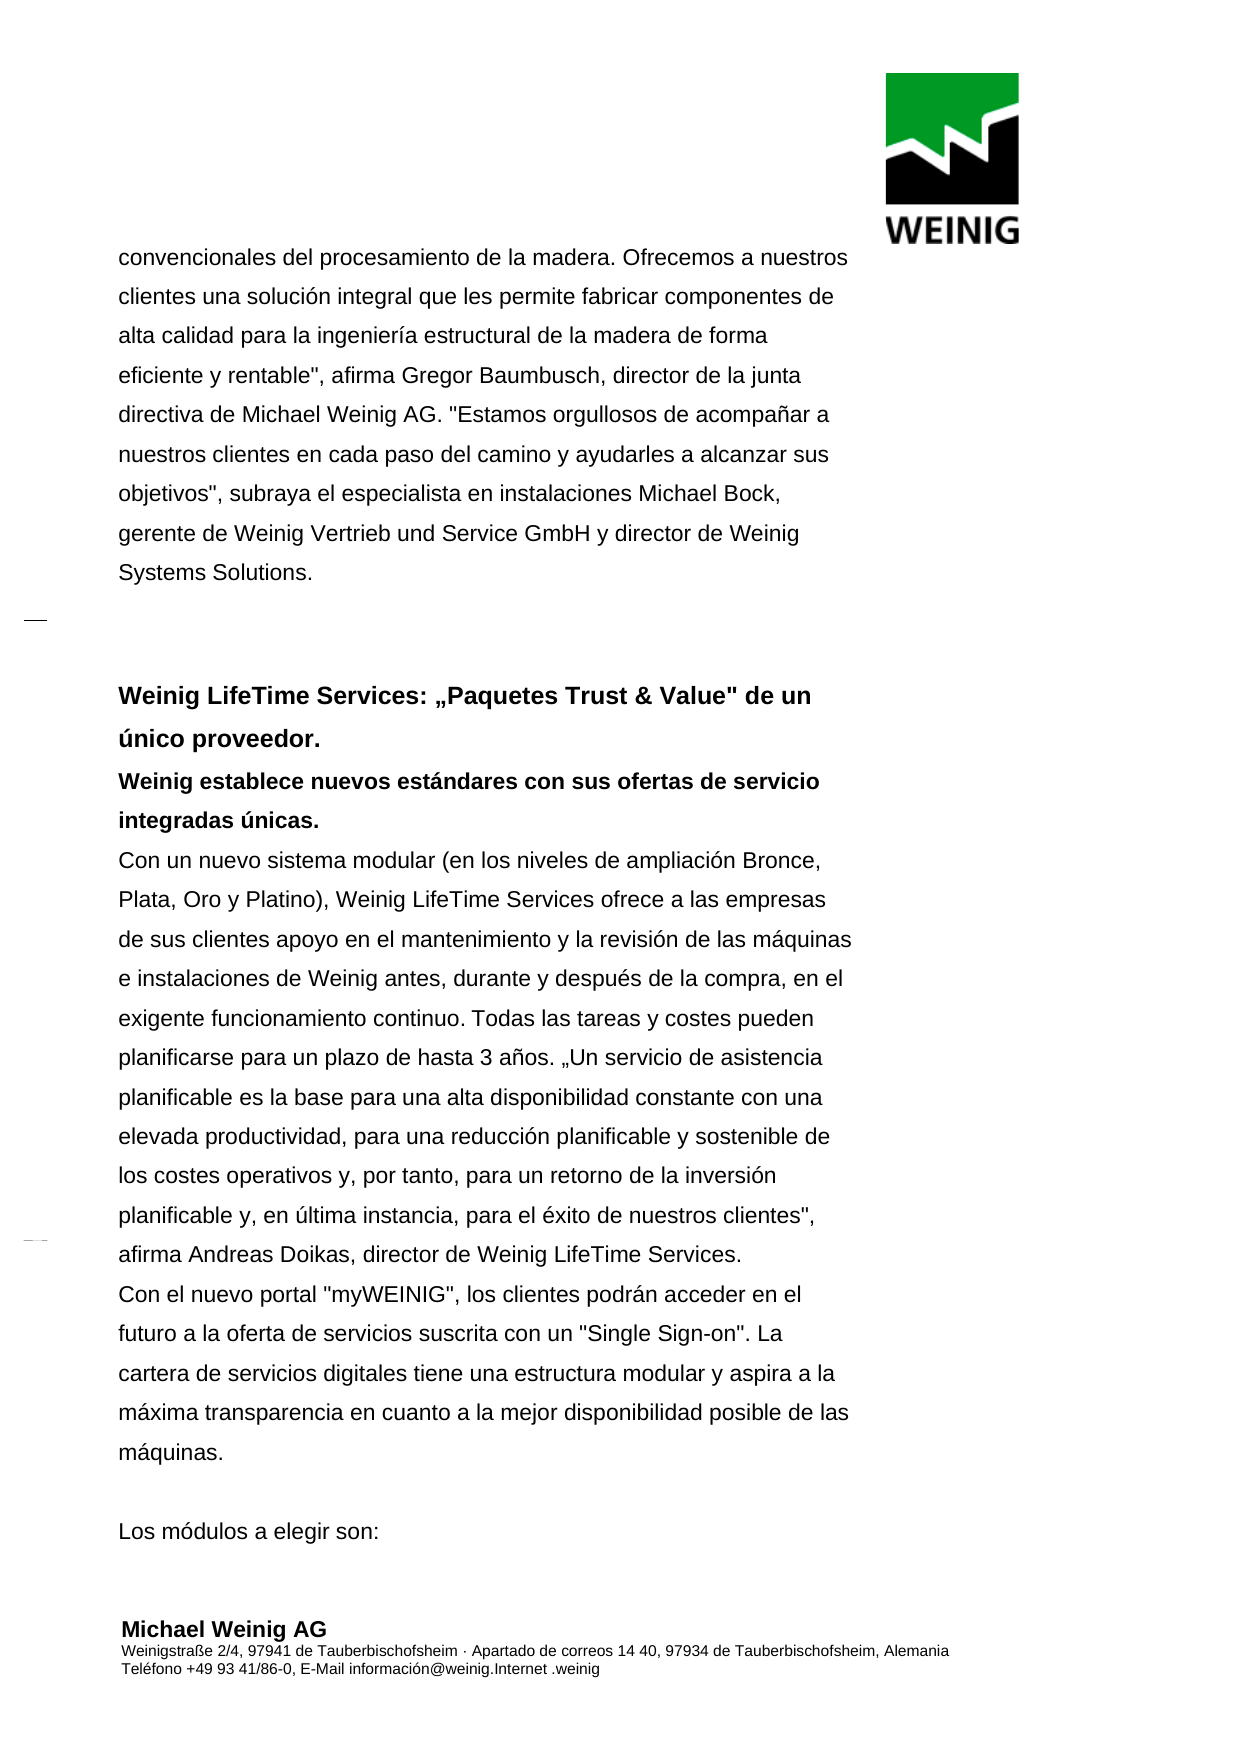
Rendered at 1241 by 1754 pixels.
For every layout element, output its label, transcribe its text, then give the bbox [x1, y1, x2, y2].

text Con un nuevo sistema modular (en los niveles de ampliación Bronce, Plata, Oro y Platino), Weinig LifeTime Services ofrece a las empresas de sus clientes apoyo en el mantenimiento y la revisión de las máquinas e instalaciones de Weinig antes, durante y después de la compra, en el exigente funcionamiento continuo. Todas las tareas y costes pueden planificarse para un plazo de hasta 3 años. „Un servicio de asistencia planificable es la base para una alta disponibilidad constante con una elevada productividad, para una reducción planificable y sostenible de los costes operativos y, por tanto, para un retorno de la inversión [118, 847, 856, 1189]
text Weinig LifeTime Services: „Paquetes Trust & Value" de un único proveedor. [118, 681, 856, 753]
text Weinig establece nuevos estándares con sus ofertas de servicio [118, 768, 856, 794]
text cartera de servicios digitales tiene una estructura modular y aspira a la máxima transparencia en cuanto a la mejor disponibilidad posible de las máquinas. [118, 1360, 856, 1465]
text Los módulos a elegir son: [118, 1518, 856, 1544]
picture [885, 73, 1019, 244]
text Systems Solutions. [118, 559, 856, 586]
text Con el nuevo portal "myWEINIG", los clientes podrán acceder en el [118, 1281, 856, 1307]
text planificable y, en última instancia, para el éxito de nuestros clientes", afirma Andreas Doikas, director de Weinig LifeTime Services. [118, 1202, 856, 1268]
text integradas únicas. [118, 807, 856, 833]
text eficiente y rentable", afirma Gregor Baumbusch, director de la junta [118, 362, 856, 388]
text directiva de Michael Weinig AG. "Estamos orgullosos de acompañar a nuestros clientes en cada paso del camino y ayudarles a alcanzar sus objetivos", subraya el especialista en instalaciones Michael Bock, gerente de Weinig Vertrieb und Service GmbH y director de Weinig [118, 401, 856, 546]
text futuro a la oferta de servicios suscrita con un "Single Sign-on". La [118, 1320, 856, 1347]
text convencionales del procesamiento de la madera. Ofrecemos a nuestros clientes una solución integral que les permite fabricar componentes de alta calidad para la ingeniería estructural de la madera de forma [118, 243, 856, 349]
